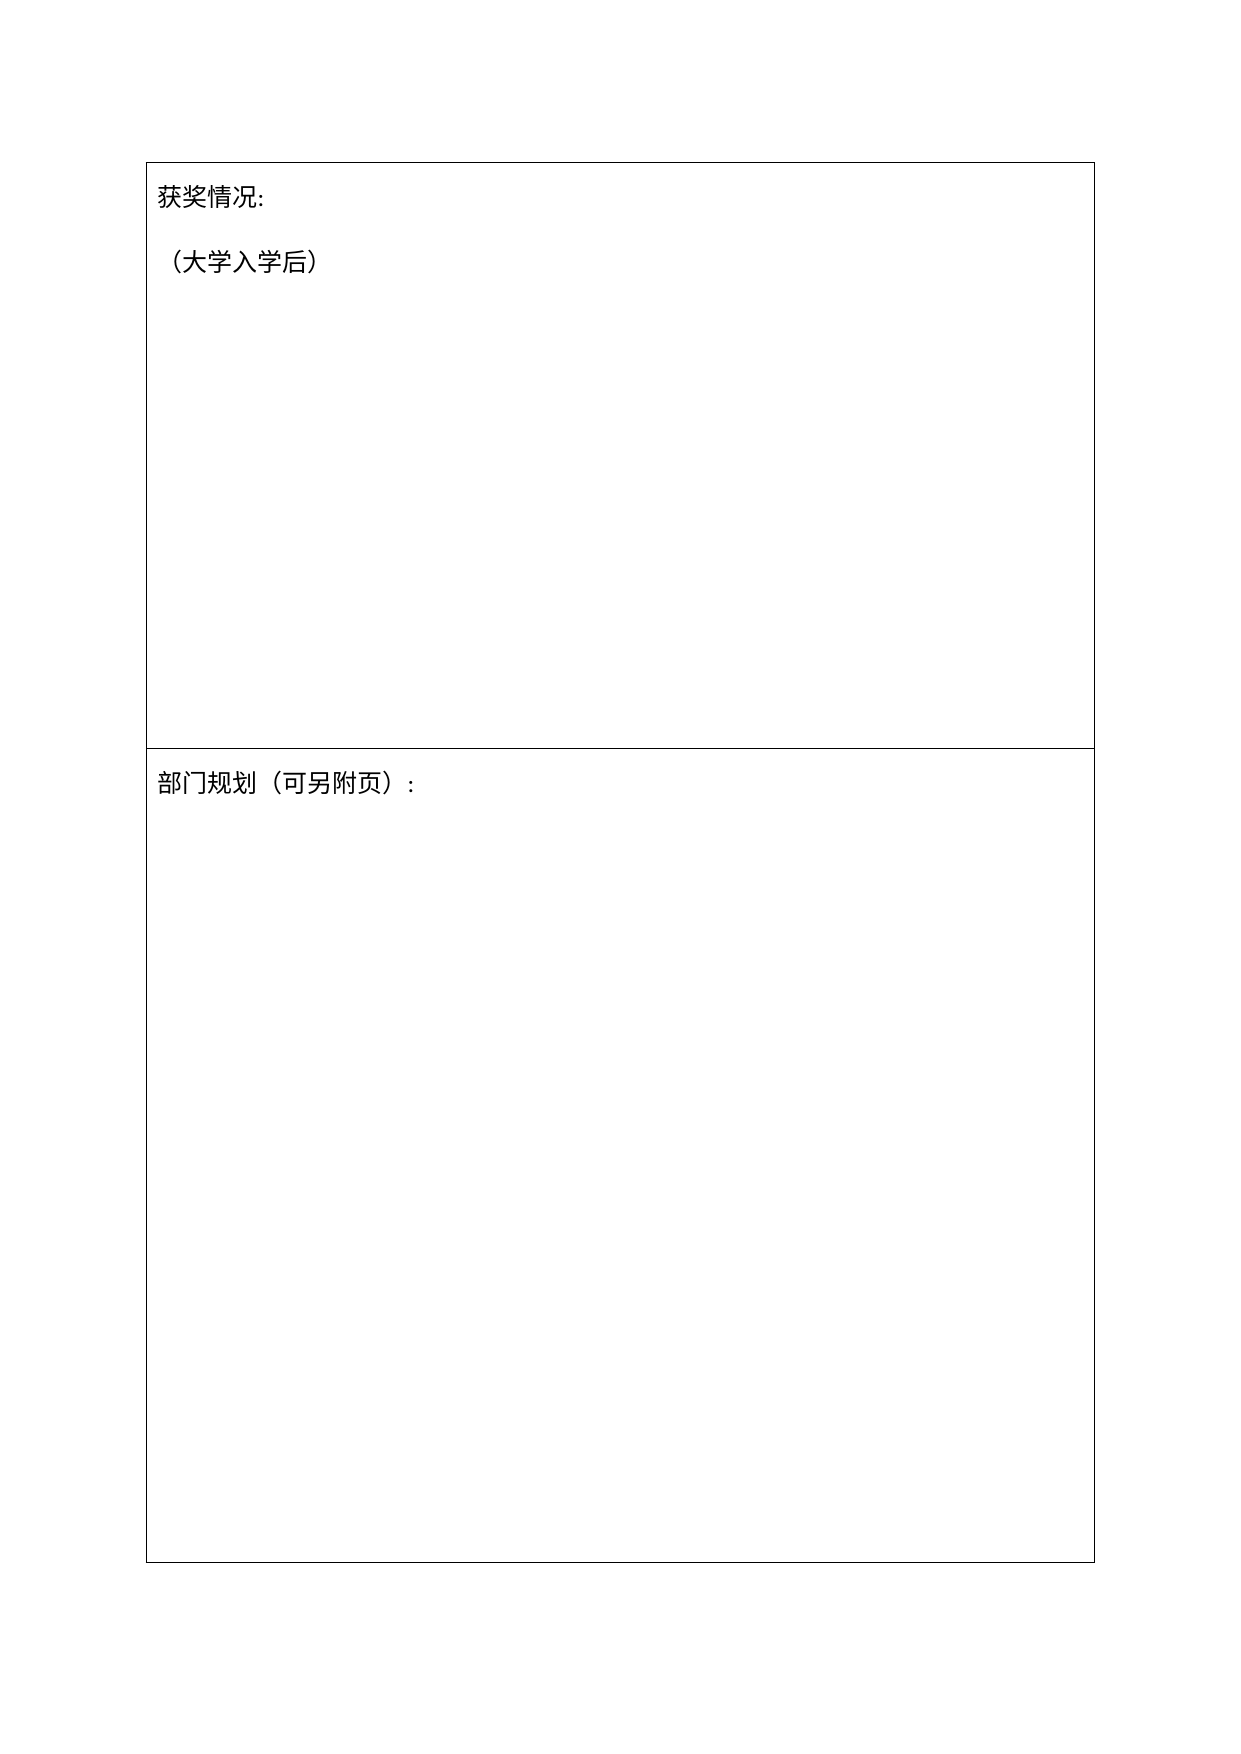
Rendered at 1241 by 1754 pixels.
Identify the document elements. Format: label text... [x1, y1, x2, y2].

table_cell 部门规划（可另附页）: [147, 749, 1094, 1562]
table_cell 获奖情况: （大学入学后） [147, 163, 1094, 748]
